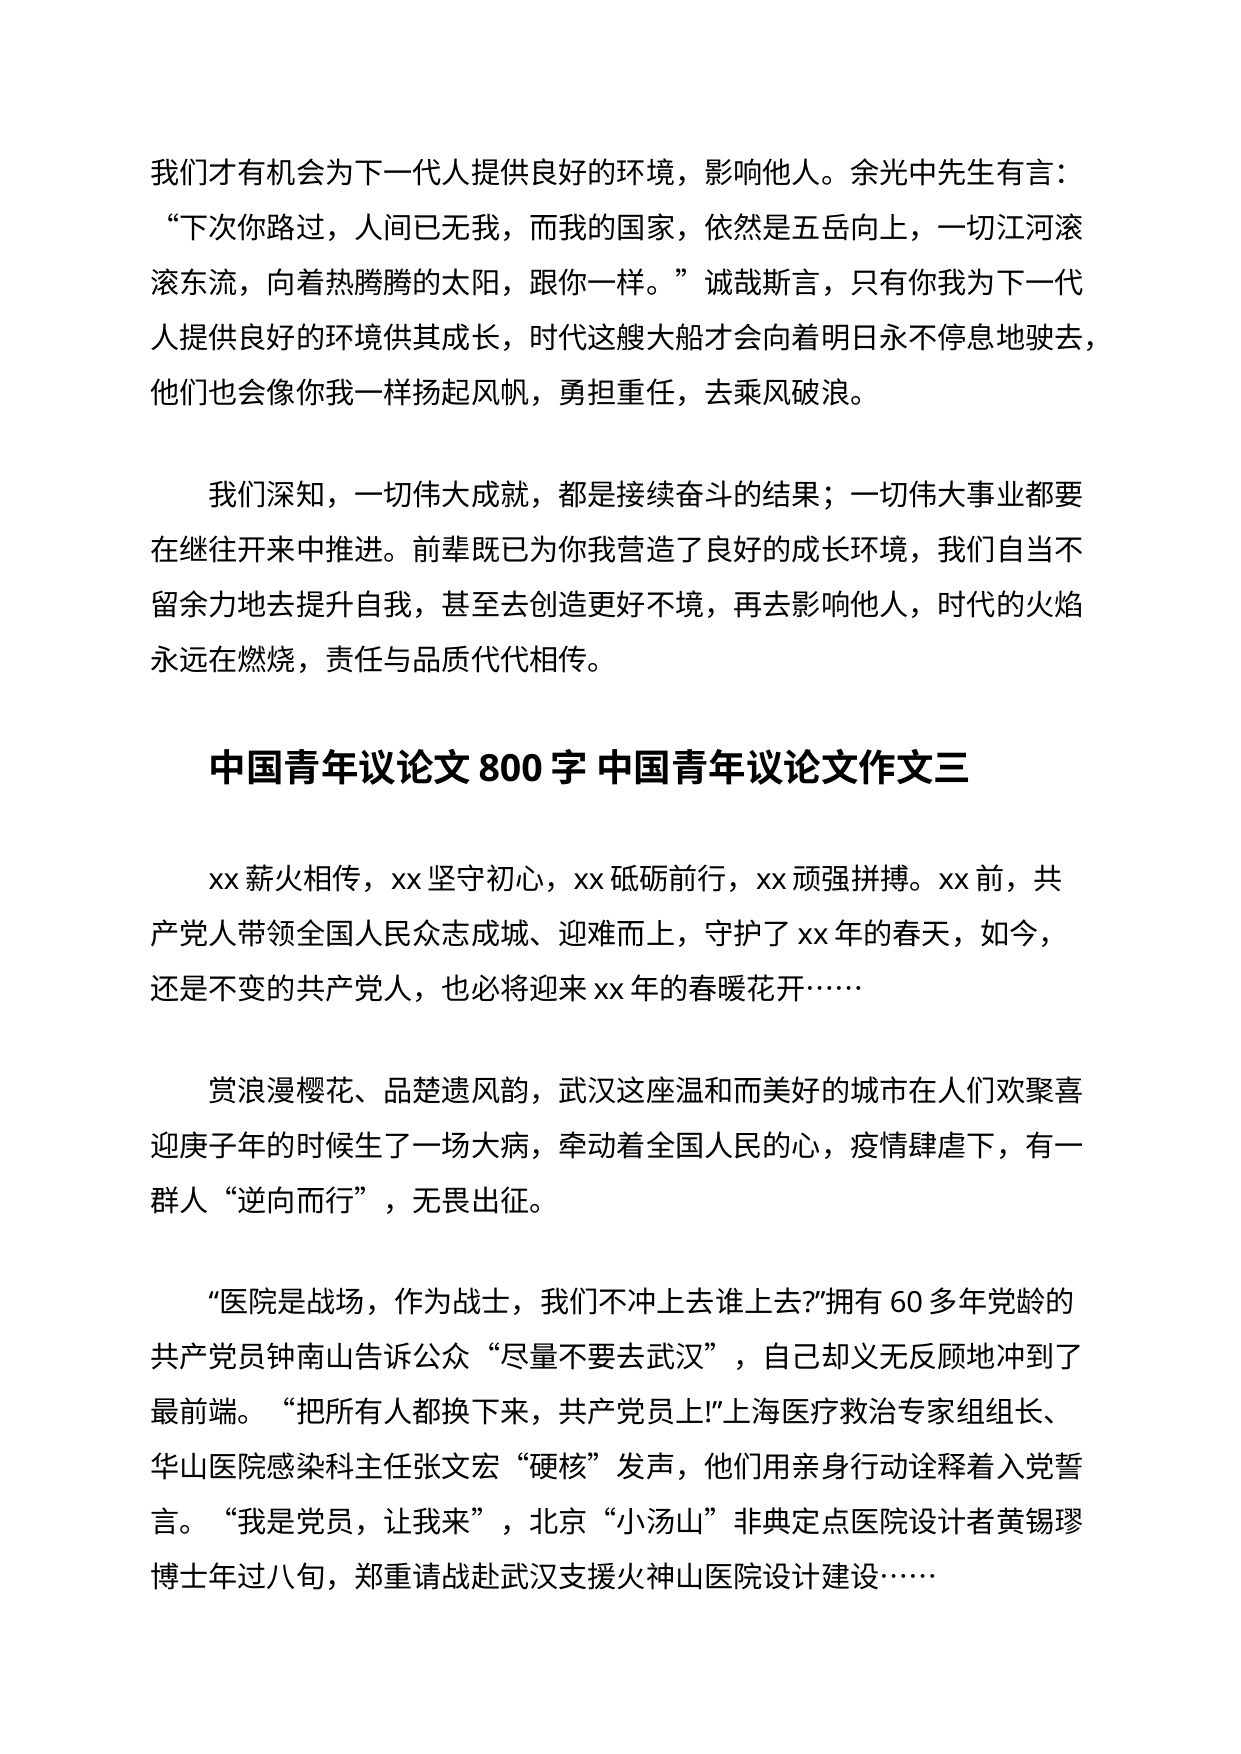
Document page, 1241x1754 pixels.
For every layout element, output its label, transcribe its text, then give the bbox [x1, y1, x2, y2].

text 中国青年议论文800字 中国青年议论文作文三 [150, 738, 1090, 792]
text “医院是战场，作为战士，我们不冲上去谁上去?”拥有60多年党龄的共产党员钟南山告诉公众“尽量不要去武汉”，自己却义无反顾地冲到了最前端。“把所有人都换下来，共产党员上!”上海医疗救治专家组组长、华山医院感染科主任张文宏“硬核”发声，他们用亲身行动诠释着入党誓言。“我是党员，让我来”，北京“小汤山”非典定点医院设计者黄锡璆博士年过八旬，郑重请战赴武汉支援火神山医院设计建设…… [150, 1279, 1090, 1596]
text xx薪火相传，xx坚守初心，xx砥砺前行，xx顽强拼搏。xx前，共产党人带领全国人民众志成城、迎难而上，守护了xx年的春天，如今，还是不变的共产党人，也必将迎来xx年的春暖花开…… [150, 855, 1090, 1008]
text 赏浪漫樱花、品楚遗风韵，武汉这座温和而美好的城市在人们欢聚喜迎庚子年的时候生了一场大病，牵动着全国人民的心，疫情肆虐下，有一群人“逆向而行”，无畏出征。 [150, 1067, 1090, 1219]
text 我们深知，一切伟大成就，都是接续奋斗的结果；一切伟大事业都要在继往开来中推进。前辈既已为你我营造了良好的成长环境，我们自当不留余力地去提升自我，甚至去创造更好不境，再去影响他人，时代的火焰永远在燃烧，责任与品质代代相传。 [150, 471, 1090, 678]
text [150, 150, 1090, 412]
